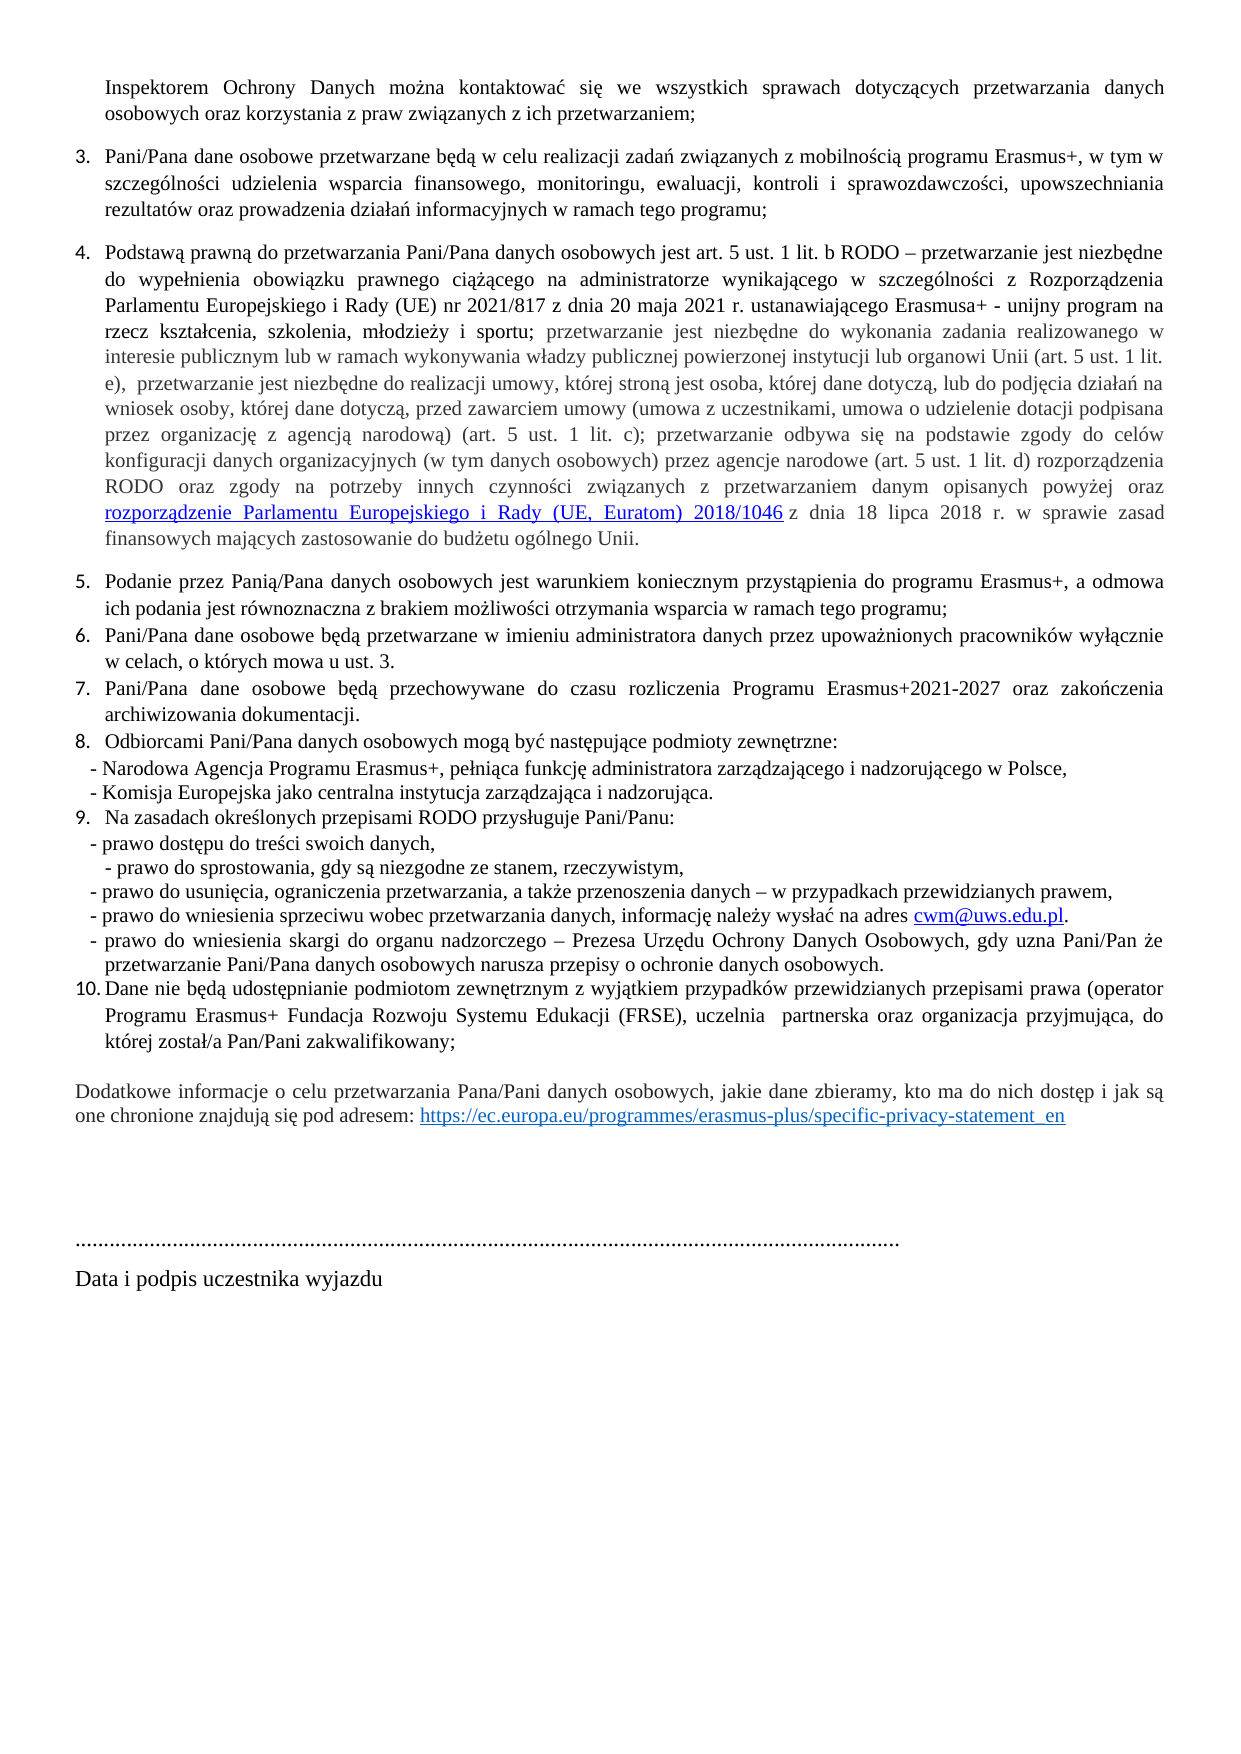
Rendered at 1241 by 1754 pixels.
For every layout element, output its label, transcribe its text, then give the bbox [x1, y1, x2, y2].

list Pani/Pana dane osobowe będą przetwarzane w imieniu administratora danych przez upoważnionych pracowników wyłącznie w celach, o których mowa u ust. 3. [75, 622, 1165, 673]
text Data i podpis uczestnika wyjazdu [75, 1265, 1165, 1291]
list Odbiorcami Pani/Pana danych osobowych mogą być następujące podmioty zewnętrzne: [75, 728, 1165, 754]
text - Narodowa Agencja Programu Erasmus+, pełniąca funkcję administratora zarządzającego i nadzorującego w Polsce, [90, 756, 1165, 780]
list Na zasadach określonych przepisami RODO przysługuje Pani/Panu: [75, 804, 1165, 829]
list Dane nie będą udostępnianie podmiotom zewnętrznym z wyjątkiem przypadków przewidzianych przepisami prawa (operator Programu Erasmus+ Fundacja Rozwoju Systemu Edukacji (FRSE), uczelnia partnerska oraz organizacja przyjmująca, do której został/a Pan/Pani zakwalifikowany; [75, 976, 1165, 1053]
text - prawo do usunięcia, ograniczenia przetwarzania, a także przenoszenia danych – w przypadkach przewidzianych prawem, [90, 879, 1165, 903]
list Podstawą prawną do przetwarzania Pani/Pana danych osobowych jest art. 5 ust. 1 lit. b RODO – przetwarzanie jest niezbędne do wypełnienia obowiązku prawnego ciążącego na administratorze wynikającego w szczególności z Rozporządzenia Parlamentu Europejskiego i Rady (UE) nr 2021/817 z dnia 20 maja 2021 r. ustanawiającego Erasmusa+ - unijny program na rzecz kształcenia, szkolenia, młodzieży i sportu; przetwarzanie jest niezbędne do wykonania zadania realizowanego w interesie publicznym lub w ramach wykonywania władzy publicznej powierzonej instytucji lub organowi Unii (art. 5 ust. 1 lit. e), przetwarzanie jest niezbędne do realizacji umowy, której stroną jest osoba, której dane dotyczą, lub do podjęcia działań na wniosek osoby, której dane dotyczą, przed zawarciem umowy (umowa z uczestnikami, umowa o udzielenie dotacji podpisana przez organizację z agencją narodową) (art. 5 ust. 1 lit. c); przetwarzanie odbywa się na podstawie zgody do celów konfiguracji danych organizacyjnych (w tym danych osobowych) przez agencje narodowe (art. 5 ust. 1 lit. d) rozporządzenia RODO oraz zgody na potrzeby innych czynności związanych z przetwarzaniem danym opisanych powyżej oraz rozporządzenie Parlamentu Europejskiego i Rady (UE, Euratom) 2018/1046 z dnia 18 lipca 2018 r. w sprawie zasad finansowych mających zastosowanie do budżetu ogólnego Unii. [75, 239, 1165, 550]
list Pani/Pana dane osobowe będą przechowywane do czasu rozliczenia Programu Erasmus+2021-2027 oraz zakończenia archiwizowania dokumentacji. [75, 675, 1165, 726]
text - prawo do wniesienia sprzeciwu wobec przetwarzania danych, informację należy wysłać na adres cwm@uws.edu.pl. [90, 903, 1165, 927]
text - Komisja Europejska jako centralna instytucja zarządzająca i nadzorująca. [90, 780, 1165, 804]
list Podanie przez Panią/Pana danych osobowych jest warunkiem koniecznym przystąpienia do programu Erasmus+, a odmowa ich podania jest równoznaczna z brakiem możliwości otrzymania wsparcia w ramach tego programu; [75, 569, 1165, 620]
text - prawo dostępu do treści swoich danych, [90, 831, 1165, 855]
text - prawo do wniesienia skargi do organu nadzorczego – Prezesa Urzędu Ochrony Danych Osobowych, gdy uzna Pani/Pan że przetwarzanie Pani/Pana danych osobowych narusza przepisy o ochronie danych osobowych. [90, 927, 1165, 976]
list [75, 75, 1165, 125]
text Dodatkowe informacje o celu przetwarzania Pana/Pani danych osobowych, jakie dane zbieramy, kto ma do nich dostęp i jak są one chronione znajdują się pod adresem: https://ec.europa.eu/programmes/erasmus-plus/specific-privacy-statement_en [75, 1079, 1165, 1127]
text - prawo do sprostowania, gdy są niezgodne ze stanem, rzeczywistym, [104, 855, 1165, 879]
list Pani/Pana dane osobowe przetwarzane będą w celu realizacji zadań związanych z mobilnością programu Erasmus+, w tym w szczególności udzielenia wsparcia finansowego, monitoringu, ewaluacji, kontroli i sprawozdawczości, upowszechniania rezultatów oraz prowadzenia działań informacyjnych w ramach tego programu; [75, 143, 1165, 221]
